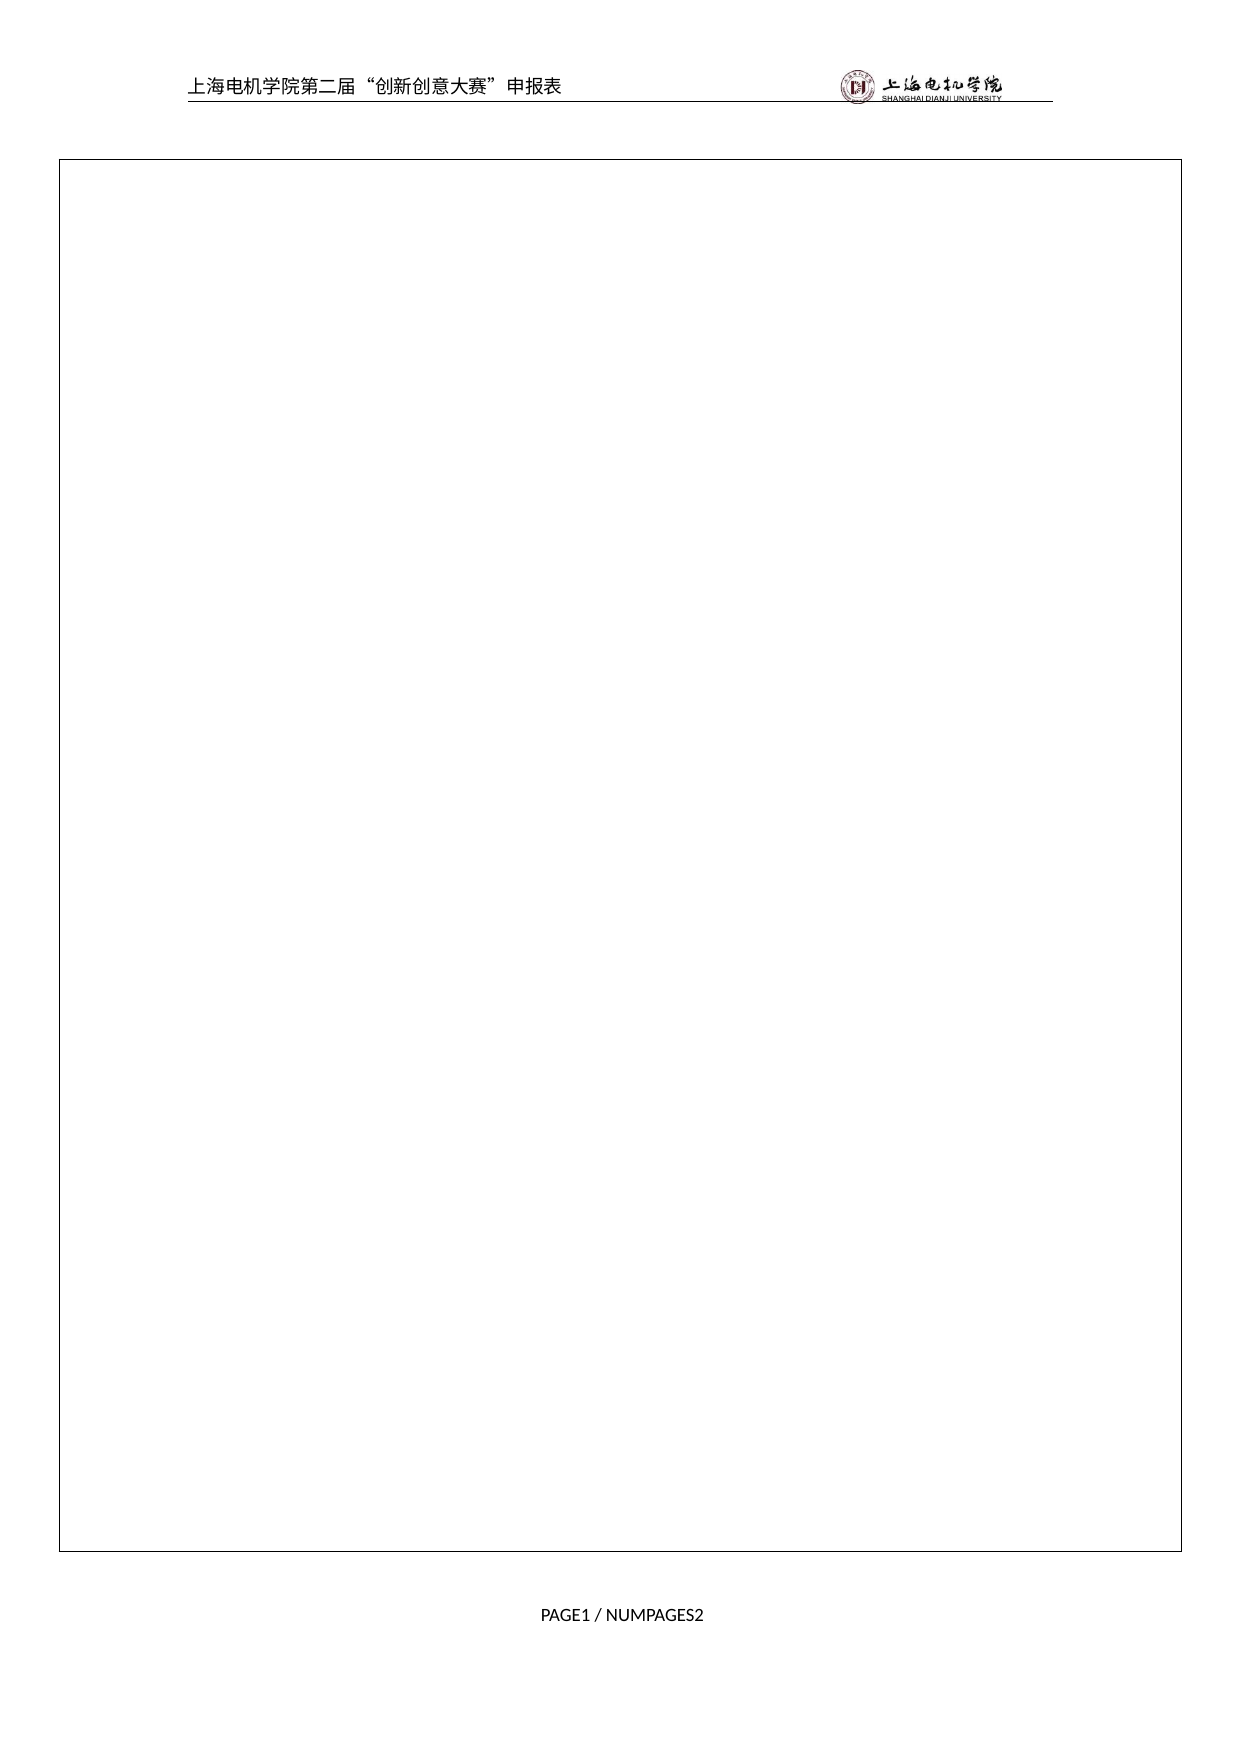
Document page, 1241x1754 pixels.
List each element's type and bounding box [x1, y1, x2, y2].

picture [840, 70, 875, 101]
picture [882, 73, 1002, 101]
table_cell [60, 160, 1181, 1551]
